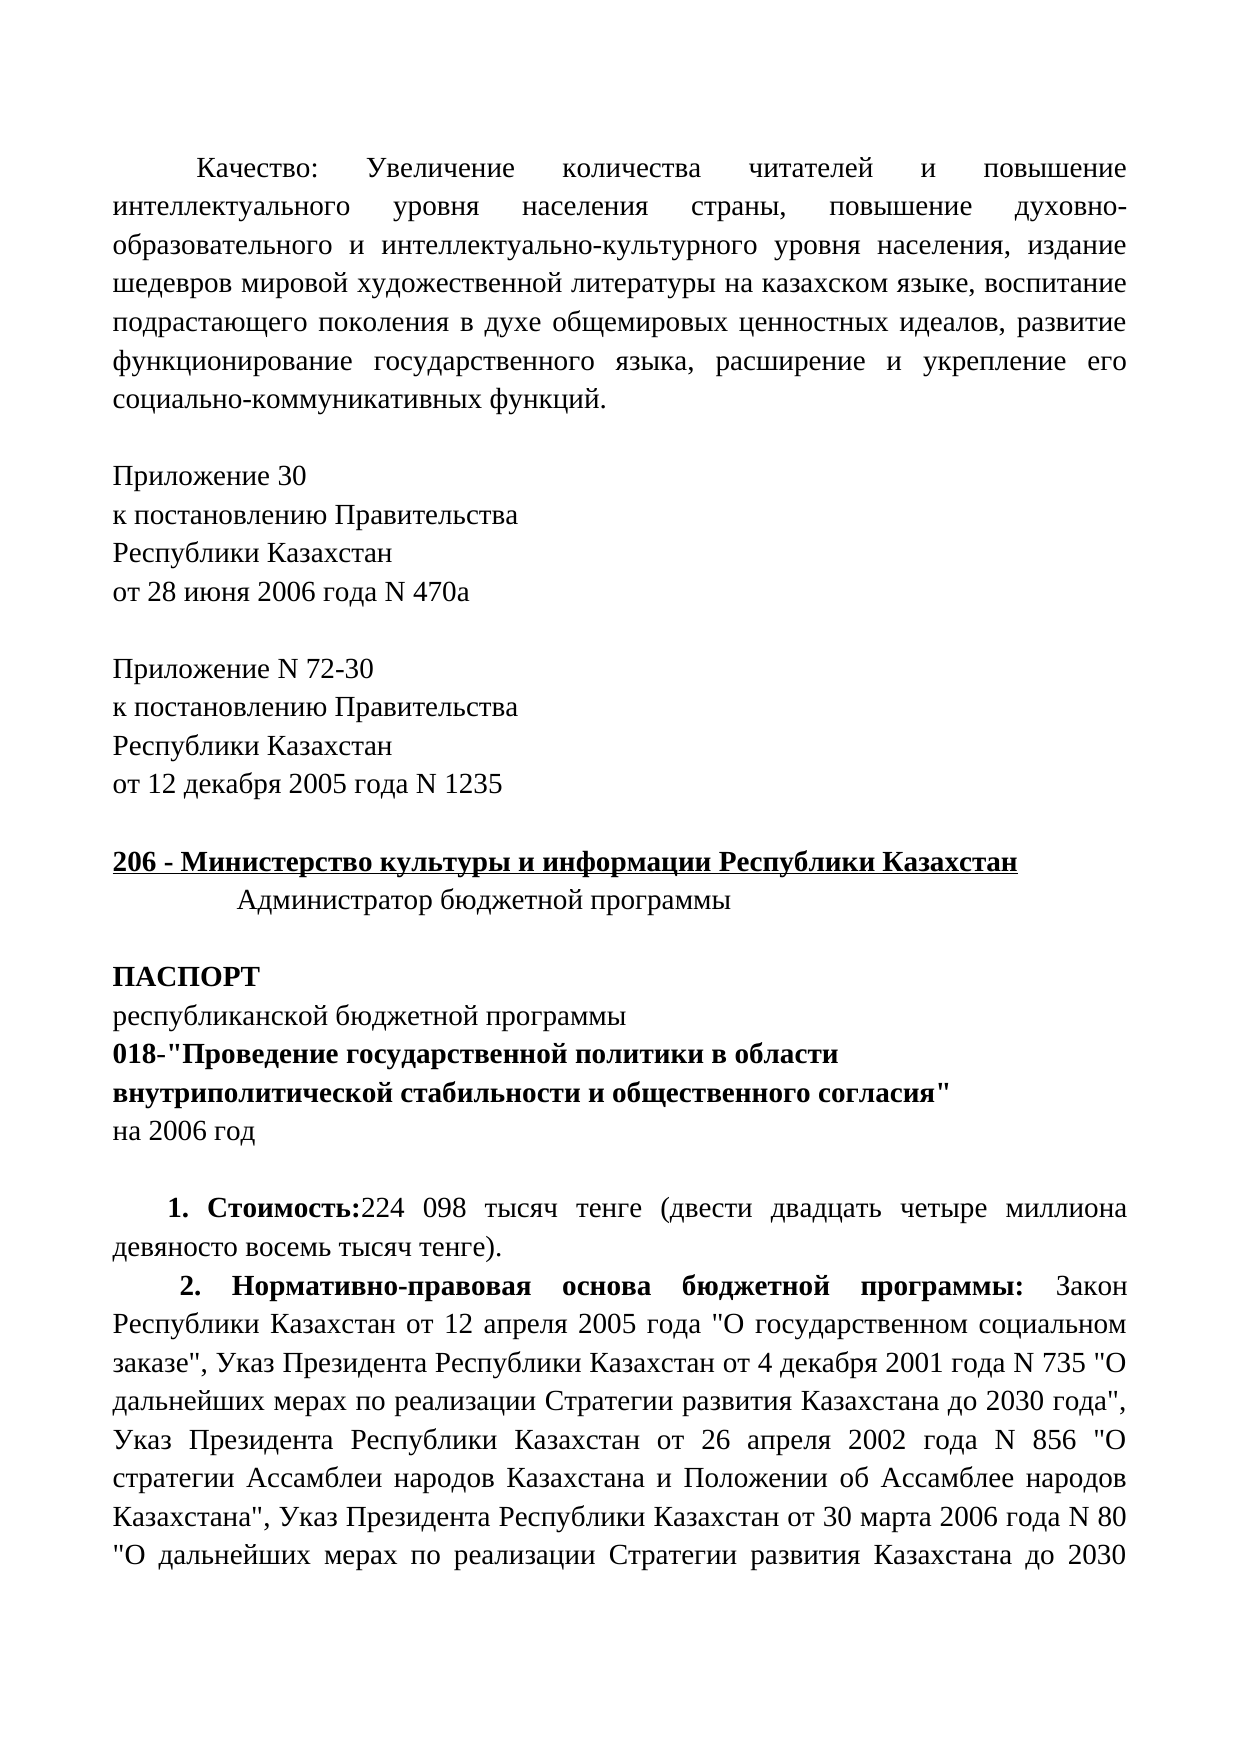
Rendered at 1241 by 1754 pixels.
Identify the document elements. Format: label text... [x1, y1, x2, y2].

text республиканской бюджетной программы [112, 998, 1128, 1031]
text к постановлению Правительства [112, 497, 1128, 530]
text 1. Стоимость: 224 098 тысяч тенге (двести двадцать четыре миллиона девяносто восемь тысяч тенге). [112, 1191, 1128, 1263]
text от 12 декабря 2005 года N 1235 [112, 767, 1128, 800]
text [112, 1268, 1128, 1571]
text Администратор бюджетной программы [112, 882, 1128, 916]
text ПАСПОРТ [112, 959, 1128, 993]
text Республики Казахстан [112, 728, 1128, 762]
text внутриполитической стабильности и общественного согласия" [112, 1075, 1128, 1108]
text 206 - Министерство культуры и информации Республики Казахстан [112, 844, 1128, 877]
text на 2006 год [112, 1113, 1128, 1147]
text Республики Казахстан [112, 535, 1128, 569]
text Приложение 30 [112, 458, 1128, 492]
text Приложение N 72-30 [112, 651, 1128, 684]
text Качество: Увеличение количества читателей и повышение интеллектуального уровня населения страны, повышение духовно-образовательного и интеллектуально-культурного уровня населения, издание шедевров мировой художественной литературы на казахском языке, воспитание подрастающего поколения в духе общемировых ценностных идеалов, развитие функционирование государственного языка, расширение и укрепление его социально-коммуникативных функций. [112, 150, 1128, 415]
text от 28 июня 2006 года N 470а [112, 574, 1128, 607]
text 018 - "Проведение государственной политики в области [112, 1036, 1128, 1070]
text к постановлению Правительства [112, 689, 1128, 723]
